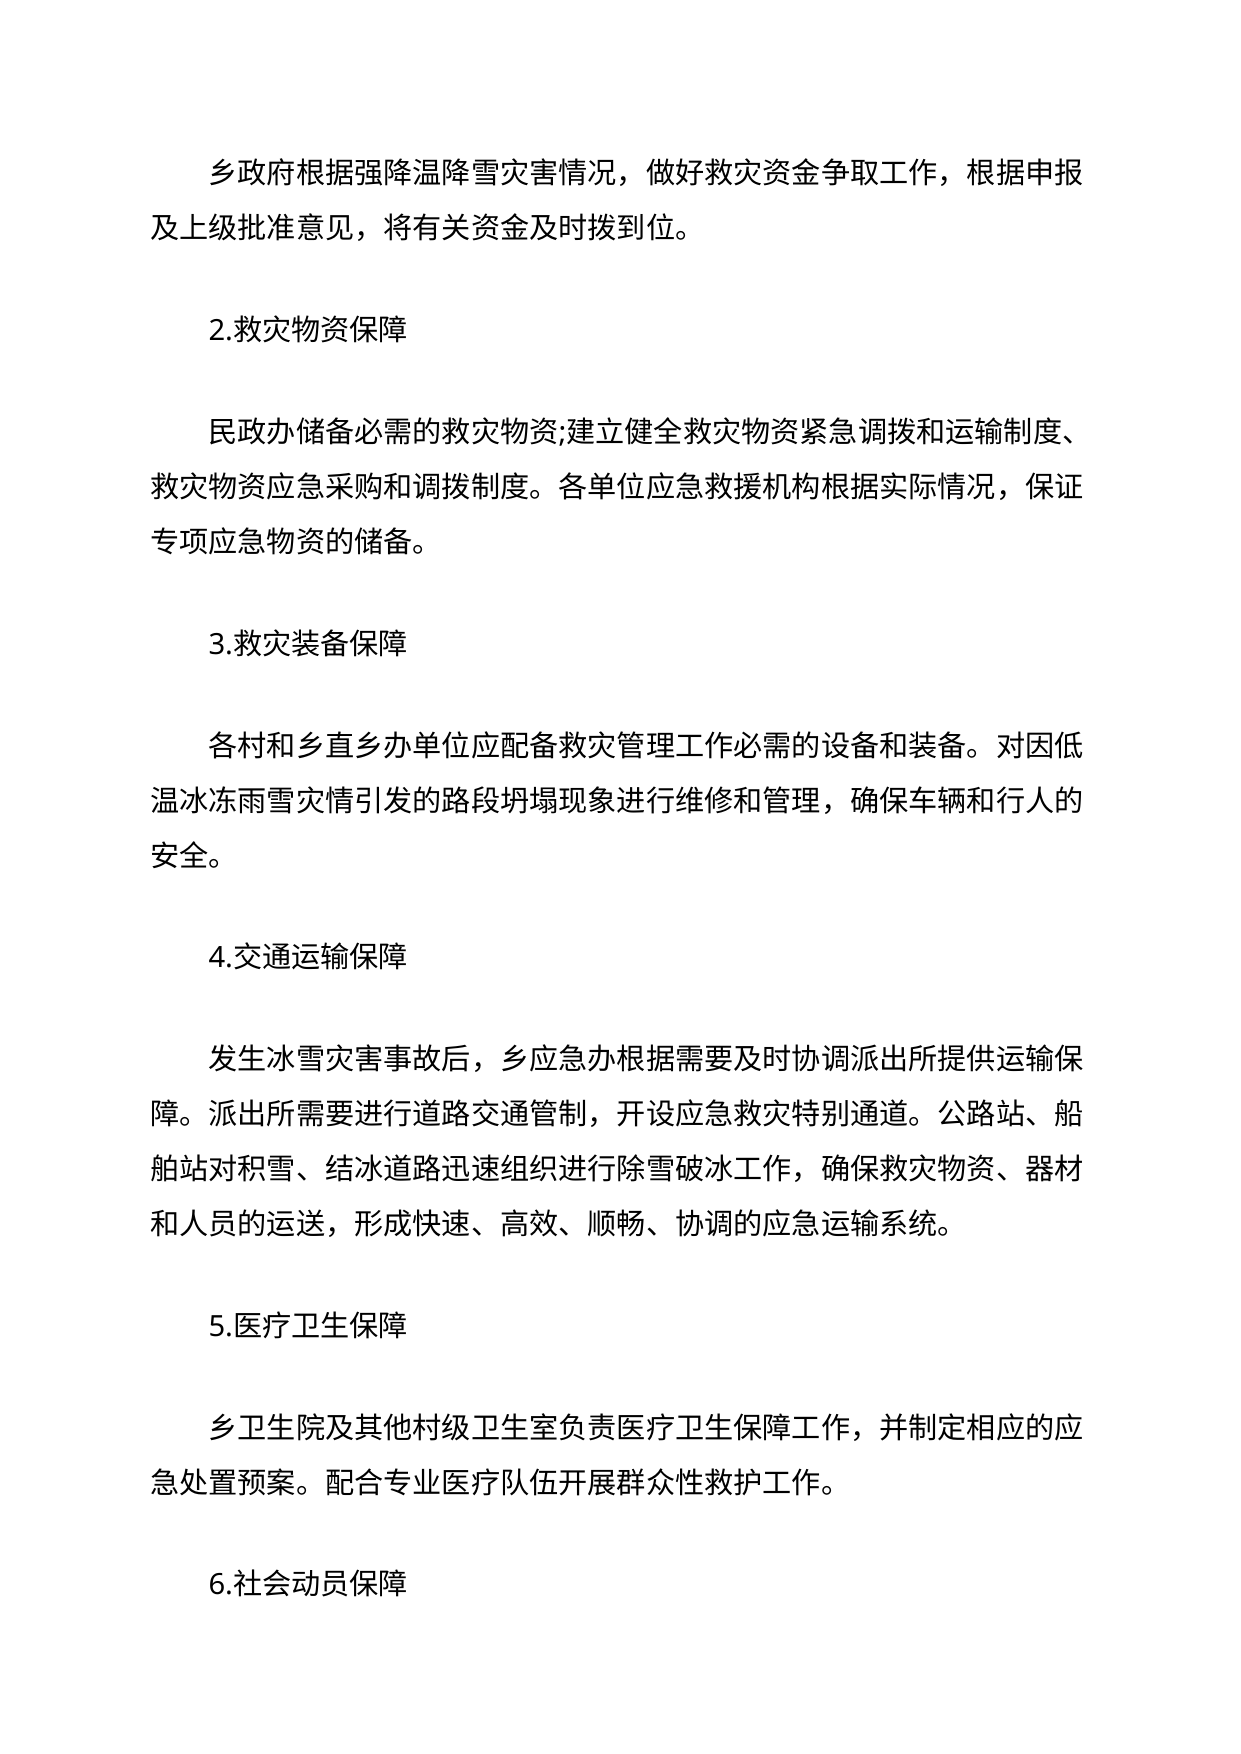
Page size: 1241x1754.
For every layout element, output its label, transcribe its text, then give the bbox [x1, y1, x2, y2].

text 发生冰雪灾害事故后，乡应急办根据需要及时协调派出所提供运输保障。派出所需要进行道路交通管制，开设应急救灾特别通道。公路站、船舶站对积雪、结冰道路迅速组织进行除雪破冰工作，确保救灾物资、器材和人员的运送，形成快速、高效、顺畅、协调的应急运输系统。 [150, 1036, 1090, 1243]
text 乡卫生院及其他村级卫生室负责医疗卫生保障工作，并制定相应的应急处置预案。配合专业医疗队伍开展群众性救护工作。 [150, 1404, 1090, 1501]
text 各村和乡直乡办单位应配备救灾管理工作必需的设备和装备。对因低温冰冻雨雪灾情引发的路段坍塌现象进行维修和管理，确保车辆和行人的安全。 [150, 722, 1090, 874]
text 3.救灾装备保障 [150, 620, 1090, 663]
text 2.救灾物资保障 [150, 307, 1090, 349]
text 4.交通运输保障 [150, 934, 1090, 976]
text 6.社会动员保障 [150, 1561, 1090, 1603]
text 民政办储备必需的救灾物资;建立健全救灾物资紧急调拨和运输制度、救灾物资应急采购和调拨制度。各单位应急救援机构根据实际情况，保证专项应急物资的储备。 [150, 409, 1090, 561]
text 5.医疗卫生保障 [150, 1302, 1090, 1345]
text 乡政府根据强降温降雪灾害情况，做好救灾资金争取工作，根据申报及上级批准意见，将有关资金及时拨到位。 [150, 150, 1090, 247]
